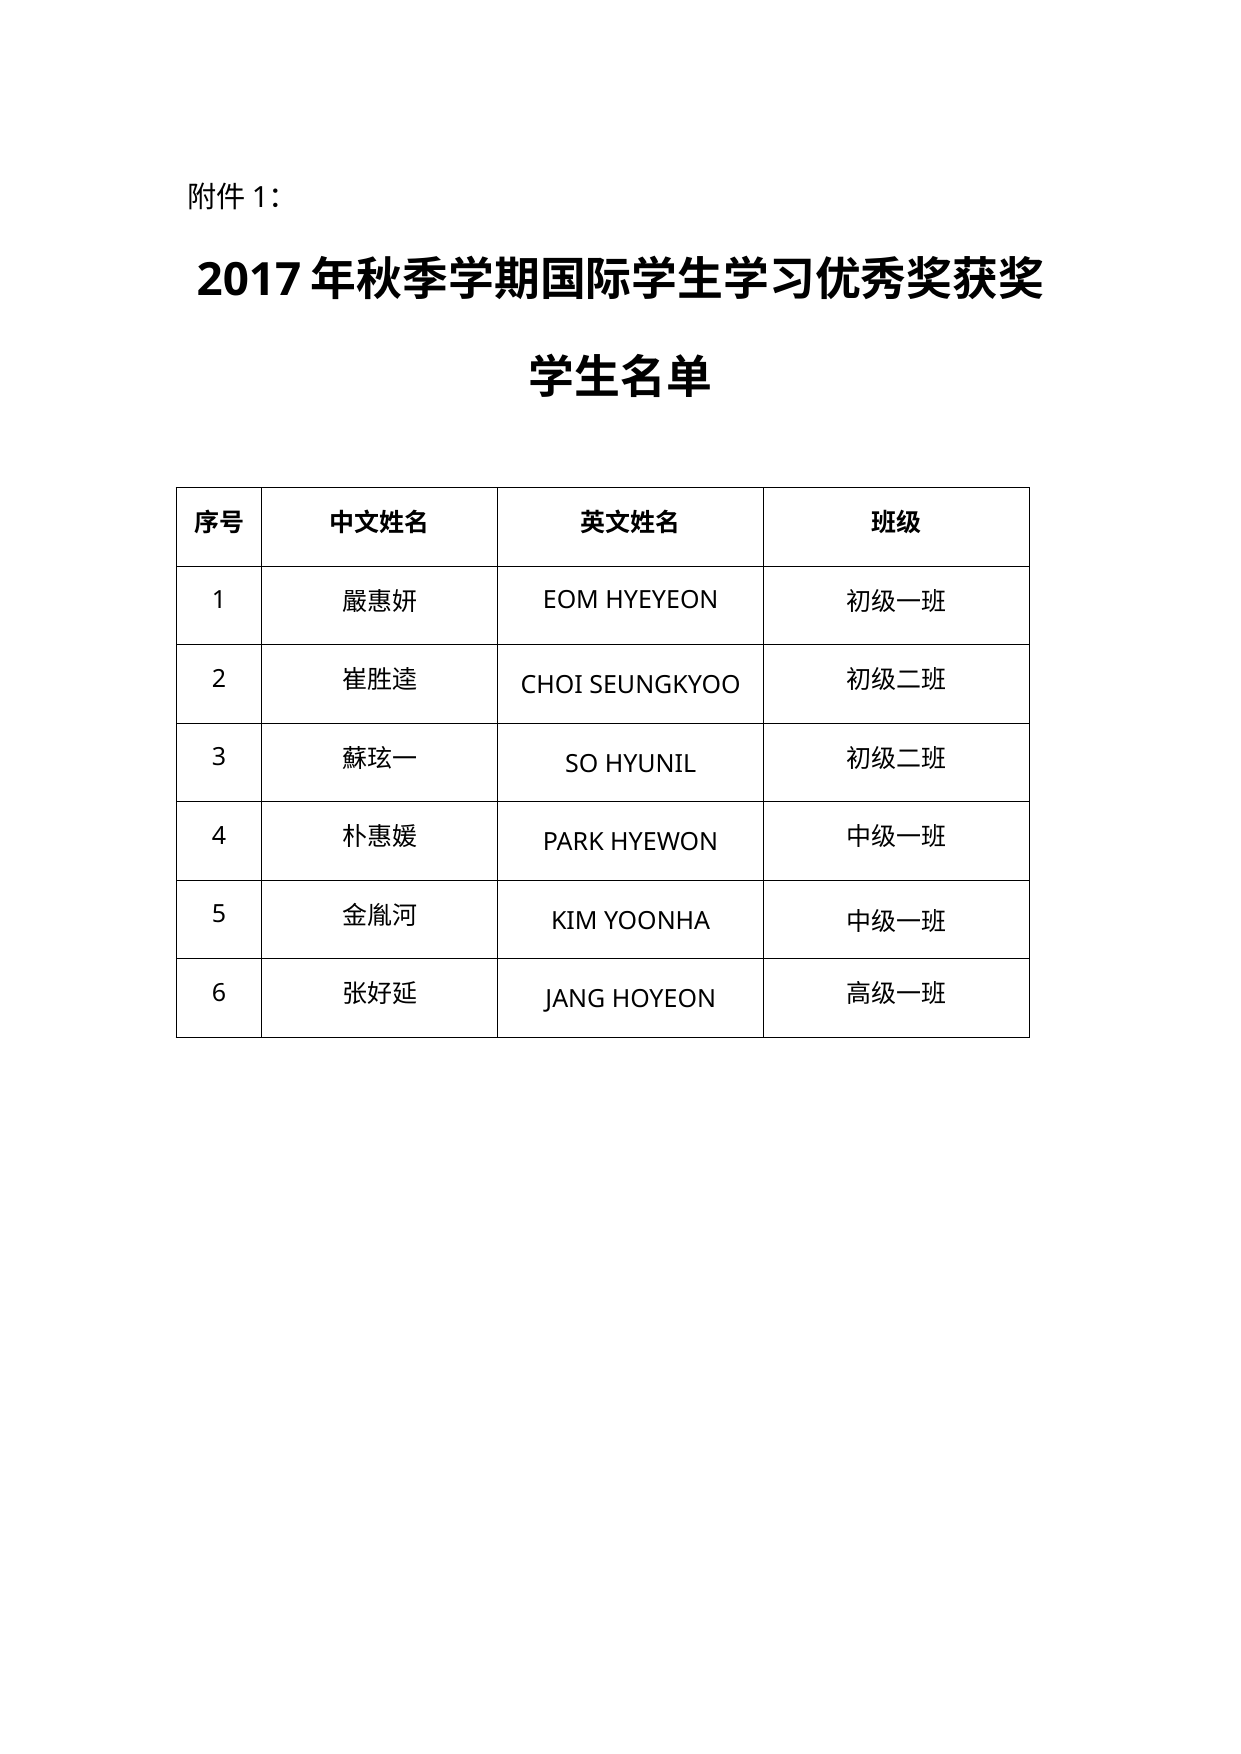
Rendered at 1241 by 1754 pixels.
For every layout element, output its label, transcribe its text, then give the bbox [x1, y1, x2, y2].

text 附件1： [187, 162, 1053, 227]
table_header 英文姓名 [498, 488, 763, 566]
table_cell 朴惠媛 [262, 802, 497, 880]
table_cell PARK HYEWON [498, 802, 763, 880]
table_cell 中级一班 [764, 881, 1029, 958]
table_cell JANG HOYEON [498, 959, 763, 1037]
table_header 班级 [764, 488, 1029, 566]
table_cell 张好延 [262, 959, 497, 1037]
table_cell 崔胜逵 [262, 645, 497, 723]
table_header 序号 [177, 488, 261, 566]
table_cell 初级一班 [764, 567, 1029, 644]
table_cell 4 [177, 802, 261, 880]
table_cell 1 [177, 567, 261, 644]
table_cell KIM YOONHA [498, 881, 763, 958]
table_cell 中级一班 [764, 802, 1029, 880]
table_cell 初级二班 [764, 645, 1029, 723]
table_cell 高级一班 [764, 959, 1029, 1037]
table_cell 初级二班 [764, 724, 1029, 801]
table_cell 6 [177, 959, 261, 1037]
table_cell EOM HYEYEON [498, 567, 763, 644]
table_cell 金胤河 [262, 881, 497, 958]
table_cell SO HYUNIL [498, 724, 763, 801]
table_cell CHOI SEUNGKYOO [498, 645, 763, 723]
table_cell 2 [177, 645, 261, 723]
table_cell 蘇玹一 [262, 724, 497, 801]
text 2017年秋季学期国际学生学习优秀奖获奖学生名单 [187, 227, 1053, 422]
table_header 中文姓名 [262, 488, 497, 566]
table_cell 3 [177, 724, 261, 801]
table_cell 嚴惠妍 [262, 567, 497, 644]
table_cell 5 [177, 881, 261, 958]
